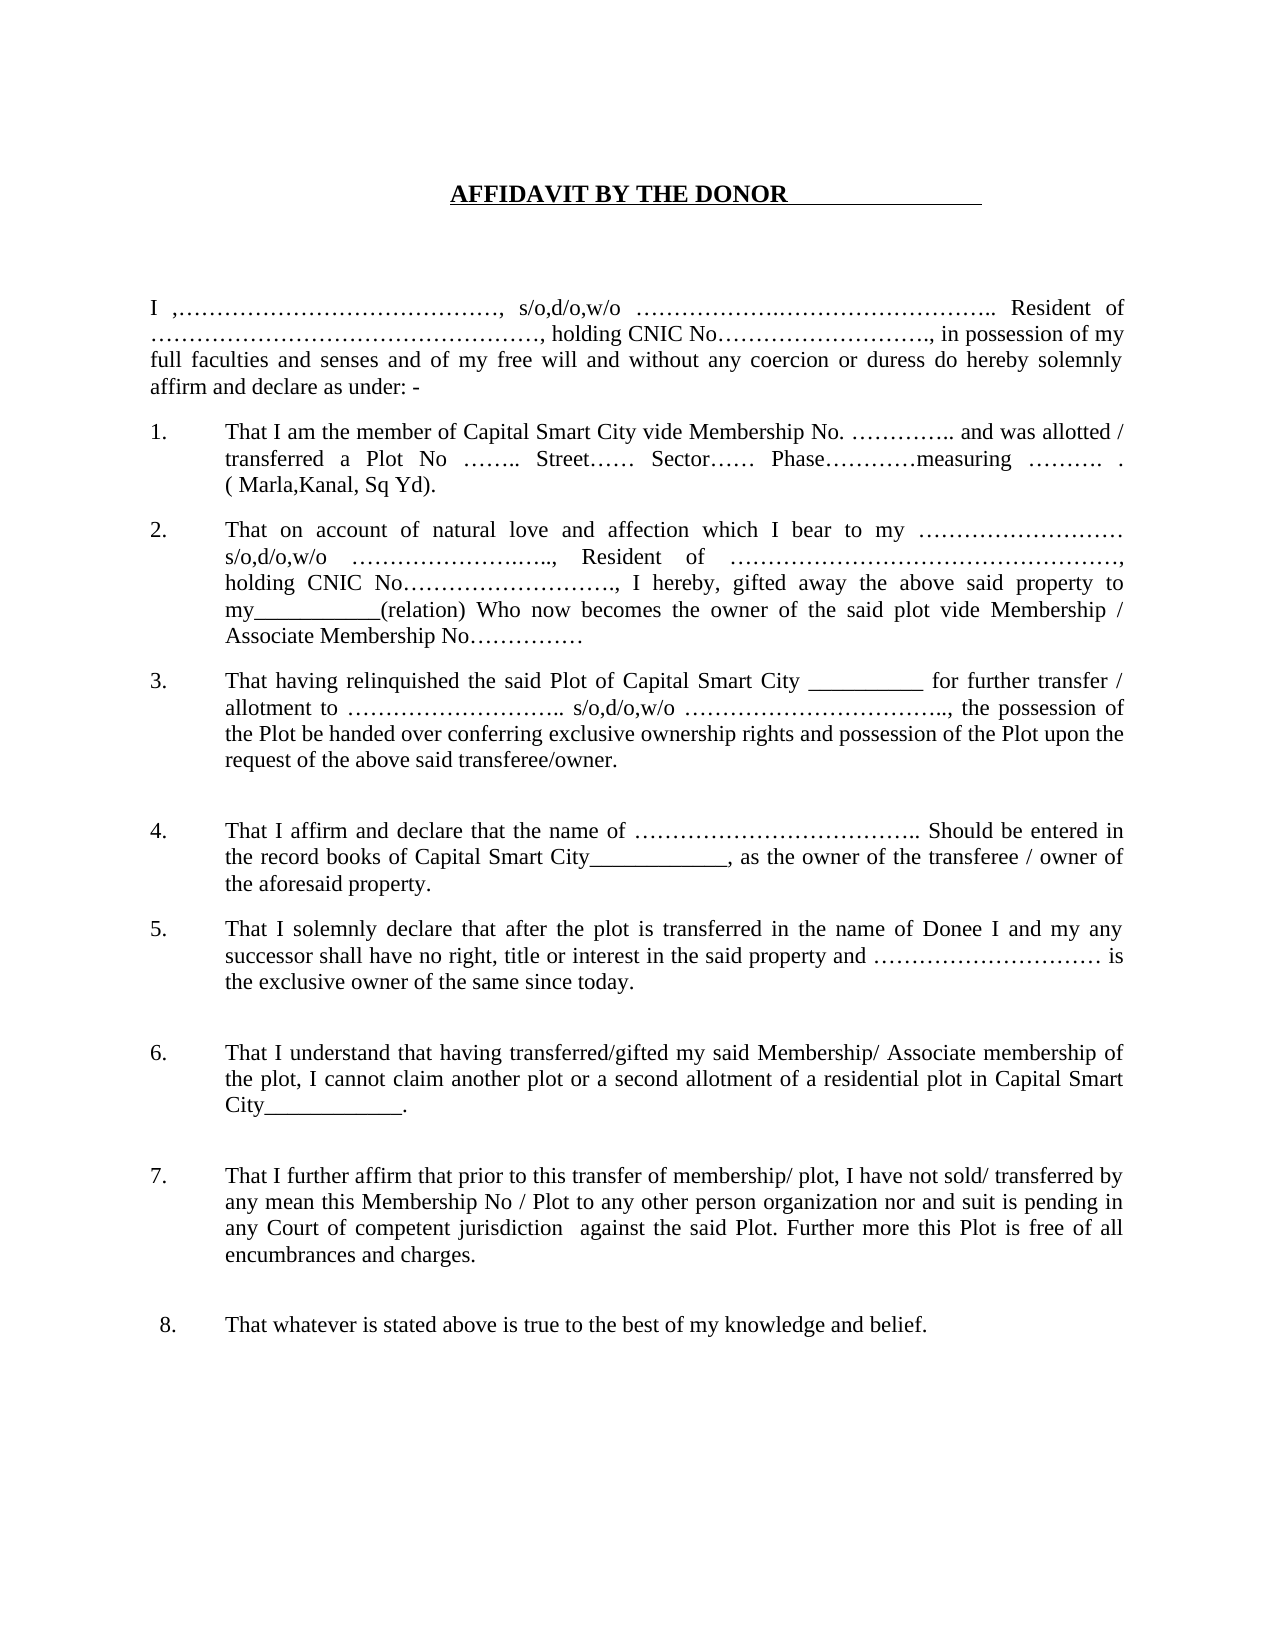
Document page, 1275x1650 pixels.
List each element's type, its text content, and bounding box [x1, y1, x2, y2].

text 7. That I further affirm that prior to this transfer of membership/ plot, I have not sold/ transferred by any mean this Membership No / Plot to any other person organization nor and suit is pending in any Court of competent jurisdiction against the said Plot. Further more this Plot is free of all encumbrances and charges. [150, 1162, 1125, 1267]
text 3. That having relinquished the said Plot of Capital Smart City __________ for further transfer / allotment to ……………………….. s/o,d/o,w/o …………………………….., the possession of the Plot be handed over conferring exclusive ownership rights and possession of the Plot upon the request of the above said transferee/owner. [150, 667, 1125, 773]
text 1. That I am the member of Capital Smart City vide Membership No. ………….. and was allotted / transferred a Plot No …….. Street…… Sector…… Phase…………measuring ………. .( Marla,Kanal, Sq Yd). [150, 418, 1125, 497]
text 4. That I affirm and declare that the name of ……………………………….. Should be entered in the record books of Capital Smart City____________, as the owner of the transferee / owner of the aforesaid property. [150, 817, 1125, 896]
text 8. That whatever is stated above is true to the best of my knowledge and belief. [159, 1311, 1125, 1338]
text 2. That on account of natural love and affection which I bear to my ……………………… s/o,d/o,w/o ………………….….., Resident of ……………………………………………, holding CNIC No………………………., I hereby, gifted away the above said property to my___________(relation) Who now becomes the owner of the said plot vide Membership / Associate Membership No…………… [150, 517, 1125, 648]
text 5. That I solemnly declare that after the plot is transferred in the name of Donee I and my any successor shall have no right, title or interest in the said property and ………………………… is the exclusive owner of the same since today. [150, 915, 1125, 994]
text 6. That I understand that having transferred/gifted my said Membership/ Associate membership of the plot, I cannot claim another plot or a second allotment of a residential plot in Capital Smart City____________. [150, 1038, 1125, 1118]
text I ,……………………………………, s/o,d/o,w/o ……………….……………………….. Resident of ……………………………………………, holding CNIC No………………………., in possession of my full faculties and senses and of my free will and without any coercion or duress do hereby solemnly affirm and declare as under: - [150, 294, 1125, 399]
subtitle AFFIDAVIT BY THE DONOR [375, 179, 1125, 207]
